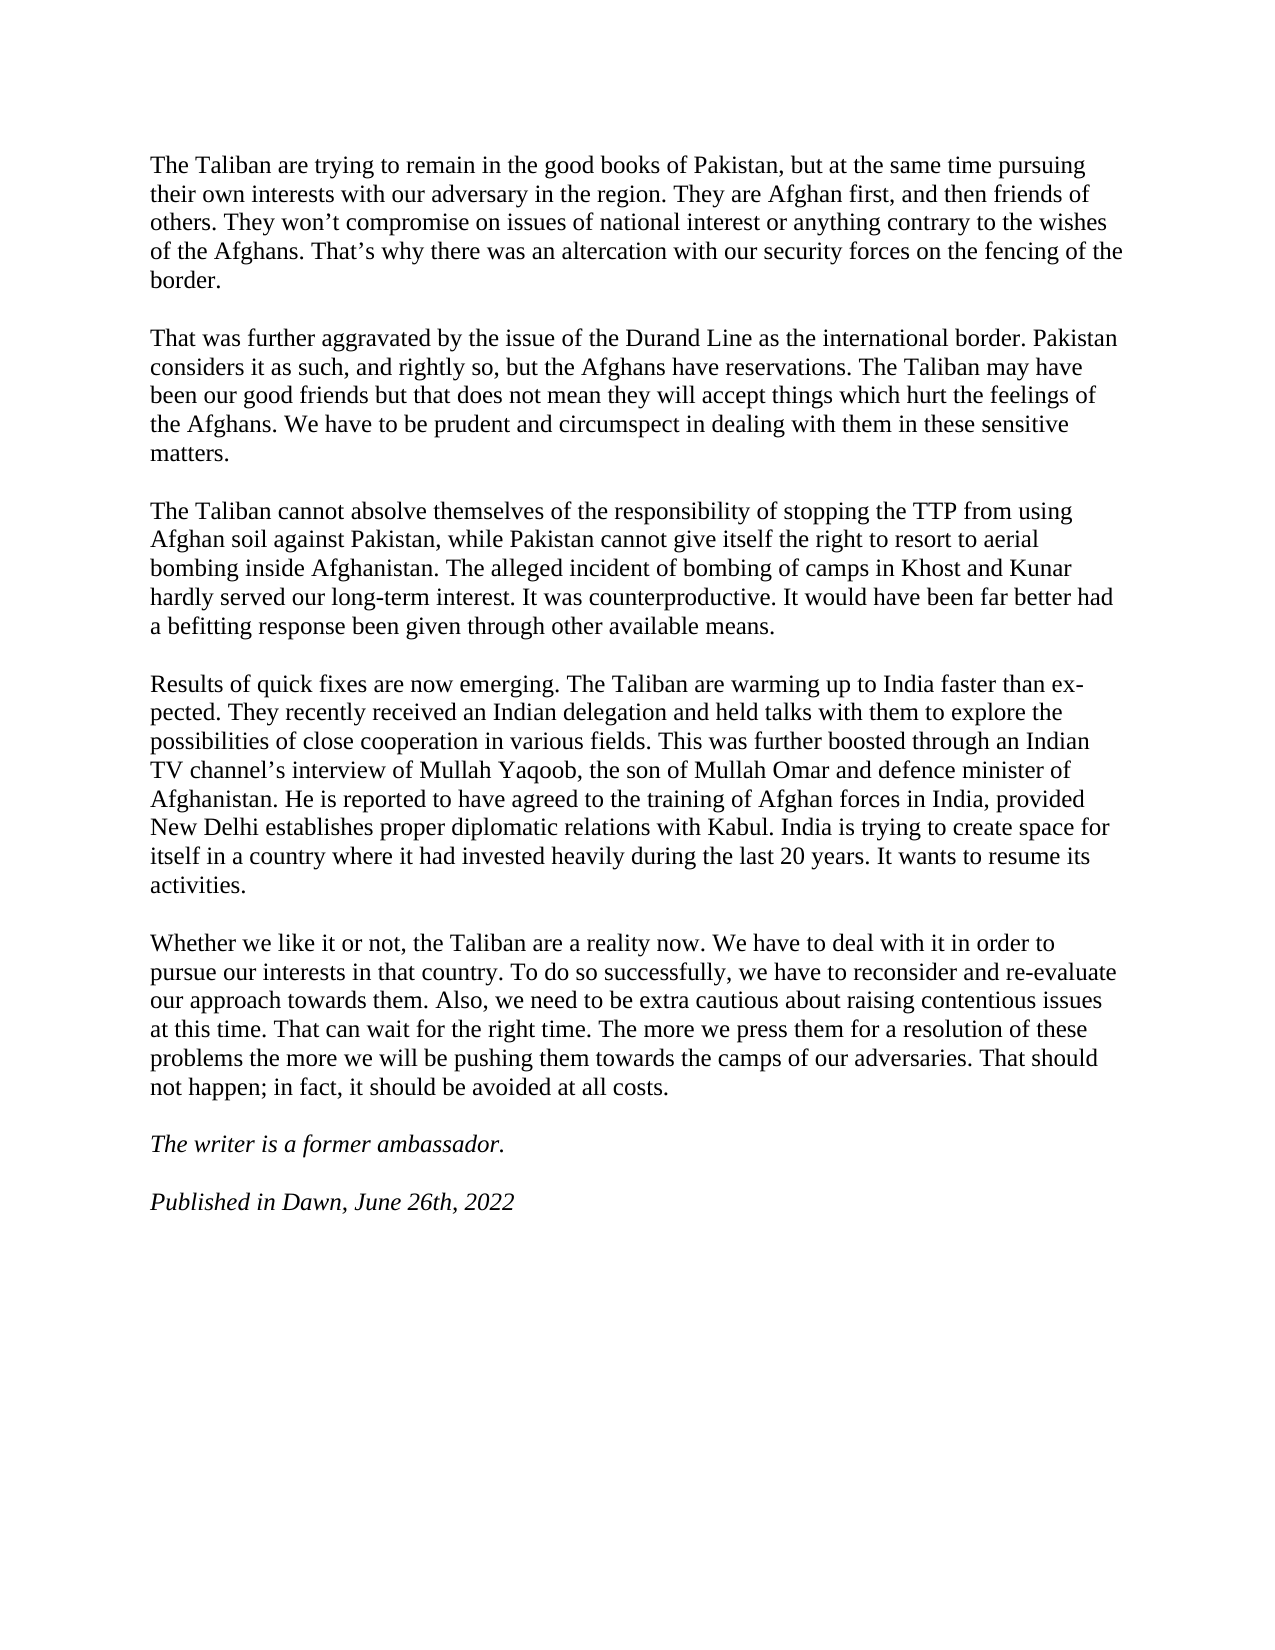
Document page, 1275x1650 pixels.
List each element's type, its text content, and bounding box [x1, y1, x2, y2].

text The Taliban are trying to remain in the good books of Pakistan, but at the same time pursuing their own interests with our adversary in the region. They are Afghan first, and then friends of others. They won’t compromise on issues of national interest or anything contrary to the wishes of the Afghans. That’s why there was an altercation with our security forces on the fencing of the border. [150, 150, 1125, 294]
text Published in Dawn, June 26th, 2022 [150, 1187, 1125, 1216]
text Results of quick fixes are now emerging. The Taliban are warming up to India faster than expected. They recently received an Indian delegation and held talks with them to explore the possibilities of close cooperation in various fields. This was further boosted through an Indian TV channel’s interview of Mullah Yaqoob, the son of Mullah Omar and defence minister of Afghanistan. He is reported to have agreed to the training of Afghan forces in India, provided New Delhi establishes proper diplomatic relations with Kabul. India is trying to create space for itself in a country where it had invested heavily during the last 20 years. It wants to resume its activities. [150, 669, 1125, 899]
text Whether we like it or not, the Taliban are a reality now. We have to deal with it in order to pursue our interests in that country. To do so successfully, we have to reconsider and re-evaluate our approach towards them. Also, we need to be extra cautious about raising contentious issues at this time. That can wait for the right time. The more we press them for a resolution of these problems the more we will be pushing them towards the camps of our adversaries. That should not happen; in fact, it should be avoided at all costs. [150, 928, 1125, 1100]
text The writer is a former ambassador. [150, 1129, 1125, 1158]
text The Taliban cannot absolve themselves of the responsibility of stopping the TTP from using Afghan soil against Pakistan, while Pakistan cannot give itself the right to resort to aerial bombing inside Afghanistan. The alleged incident of bombing of camps in Khost and Kunar hardly served our long-term interest. It was counterproductive. It would have been far better had a befitting response been given through other available means. [150, 496, 1125, 639]
text That was further aggravated by the issue of the Durand Line as the international border. Pakistan considers it as such, and rightly so, but the Afghans have reservations. The Taliban may have been our good friends but that does not mean they will accept things which hurt the feelings of the Afghans. We have to be prudent and circumspect in dealing with them in these sensitive matters. [150, 323, 1125, 467]
